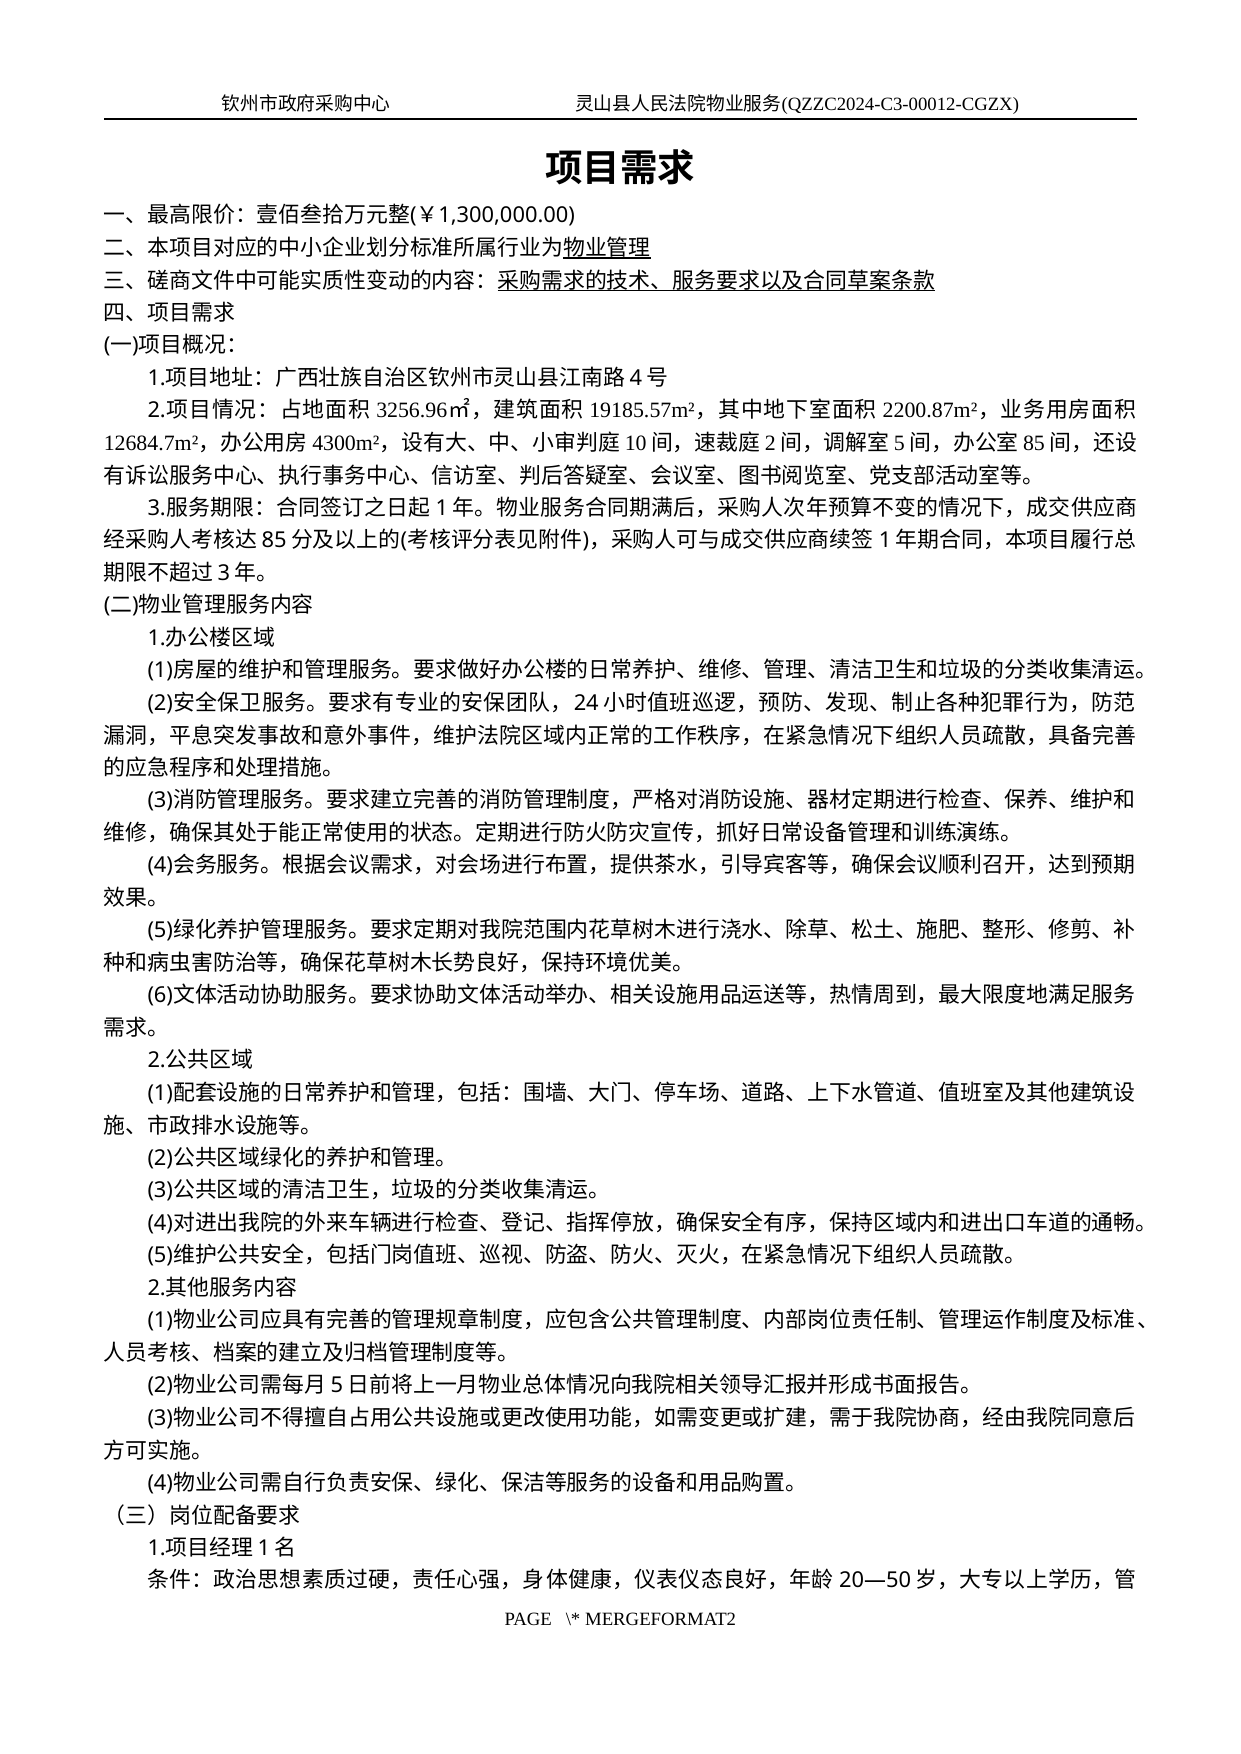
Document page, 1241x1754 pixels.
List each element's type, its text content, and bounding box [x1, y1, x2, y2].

text (6)文体活动协助服务。要求协助文体活动举办、相关设施用品运送等，热情周到，最大限度地满足服务需求。 [103, 977, 1137, 1042]
text (3)消防管理服务。要求建立完善的消防管理制度，严格对消防设施、器材定期进行检查、保养、维护和维修，确保其处于能正常使用的状态。定期进行防火防灾宣传，抓好日常设备管理和训练演练。 [103, 782, 1137, 847]
text (3)公共区域的清洁卫生，垃圾的分类收集清运。 [103, 1172, 1137, 1205]
text （三）岗位配备要求 [103, 1497, 1137, 1530]
text 2.其他服务内容 [103, 1270, 1137, 1302]
text (4)物业公司需自行负责安保、绿化、保洁等服务的设备和用品购置。 [103, 1465, 1137, 1497]
text (5)绿化养护管理服务。要求定期对我院范围内花草树木进行浇水、除草、松土、施肥、整形、修剪、补种和病虫害防治等，确保花草树木长势良好，保持环境优美。 [103, 912, 1137, 977]
text (1)配套设施的日常养护和管理，包括：围墙、大门、停车场、道路、上下水管道、值班室及其他建筑设施、市政排水设施等。 [103, 1075, 1137, 1140]
text (5)维护公共安全，包括门岗值班、巡视、防盗、防火、灭火，在紧急情况下组织人员疏散。 [103, 1237, 1137, 1270]
text 四、项目需求 [103, 295, 1137, 327]
text (一)项目概况： [103, 327, 1137, 360]
text 2.项目情况：占地面积3256.96㎡，建筑面积19185.57m²，其中地下室面积2200.87m²，业务用房面积12684.7m²，办公用房4300m²，设有大、中、小审判庭10间，速裁庭2间，调解室5间，办公室85间，还设有诉讼服务中心、执行事务中心、信访室、判后答疑室、会议室、图书阅览室、党支部活动室等。 [103, 392, 1137, 490]
text (1)物业公司应具有完善的管理规章制度，应包含公共管理制度、内部岗位责任制、管理运作制度及标准、人员考核、档案的建立及归档管理制度等。 [103, 1302, 1137, 1367]
text 三、磋商文件中可能实质性变动的内容：采购需求的技术、服务要求以及合同草案条款 [103, 262, 1137, 295]
text 1.办公楼区域 [103, 620, 1137, 652]
text (4)对进出我院的外来车辆进行检查、登记、指挥停放，确保安全有序，保持区域内和进出口车道的通畅。 [103, 1205, 1137, 1237]
text 3.服务期限：合同签订之日起1年。物业服务合同期满后，采购人次年预算不变的情况下，成交供应商经采购人考核达85分及以上的(考核评分表见附件)，采购人可与成交供应商续签1年期合同，本项目履行总期限不超过3年。 [103, 490, 1137, 587]
text 一、最高限价：壹佰叁拾万元整(￥1,300,000.00) [103, 197, 1137, 230]
text 项目需求 [103, 132, 1137, 197]
text 二、本项目对应的中小企业划分标准所属行业为物业管理 [103, 230, 1137, 262]
text (二)物业管理服务内容 [103, 587, 1137, 620]
text (2)公共区域绿化的养护和管理。 [103, 1140, 1137, 1172]
text (3)物业公司不得擅自占用公共设施或更改使用功能，如需变更或扩建，需于我院协商，经由我院同意后方可实施。 [103, 1400, 1137, 1465]
text 1.项目经理1名 [103, 1530, 1137, 1562]
text (2)物业公司需每月5日前将上一月物业总体情况向我院相关领导汇报并形成书面报告。 [103, 1367, 1137, 1400]
text 1.项目地址：广西壮族自治区钦州市灵山县江南路4号 [103, 360, 1137, 392]
text (2)安全保卫服务。要求有专业的安保团队，24小时值班巡逻，预防、发现、制止各种犯罪行为，防范漏洞，平息突发事故和意外事件，维护法院区域内正常的工作秩序，在紧急情况下组织人员疏散，具备完善的应急程序和处理措施。 [103, 685, 1137, 782]
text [103, 1562, 1137, 1595]
text (1)房屋的维护和管理服务。要求做好办公楼的日常养护、维修、管理、清洁卫生和垃圾的分类收集清运。 [103, 652, 1137, 685]
text 2.公共区域 [103, 1042, 1137, 1075]
text (4)会务服务。根据会议需求，对会场进行布置，提供茶水，引导宾客等，确保会议顺利召开，达到预期效果。 [103, 847, 1137, 912]
